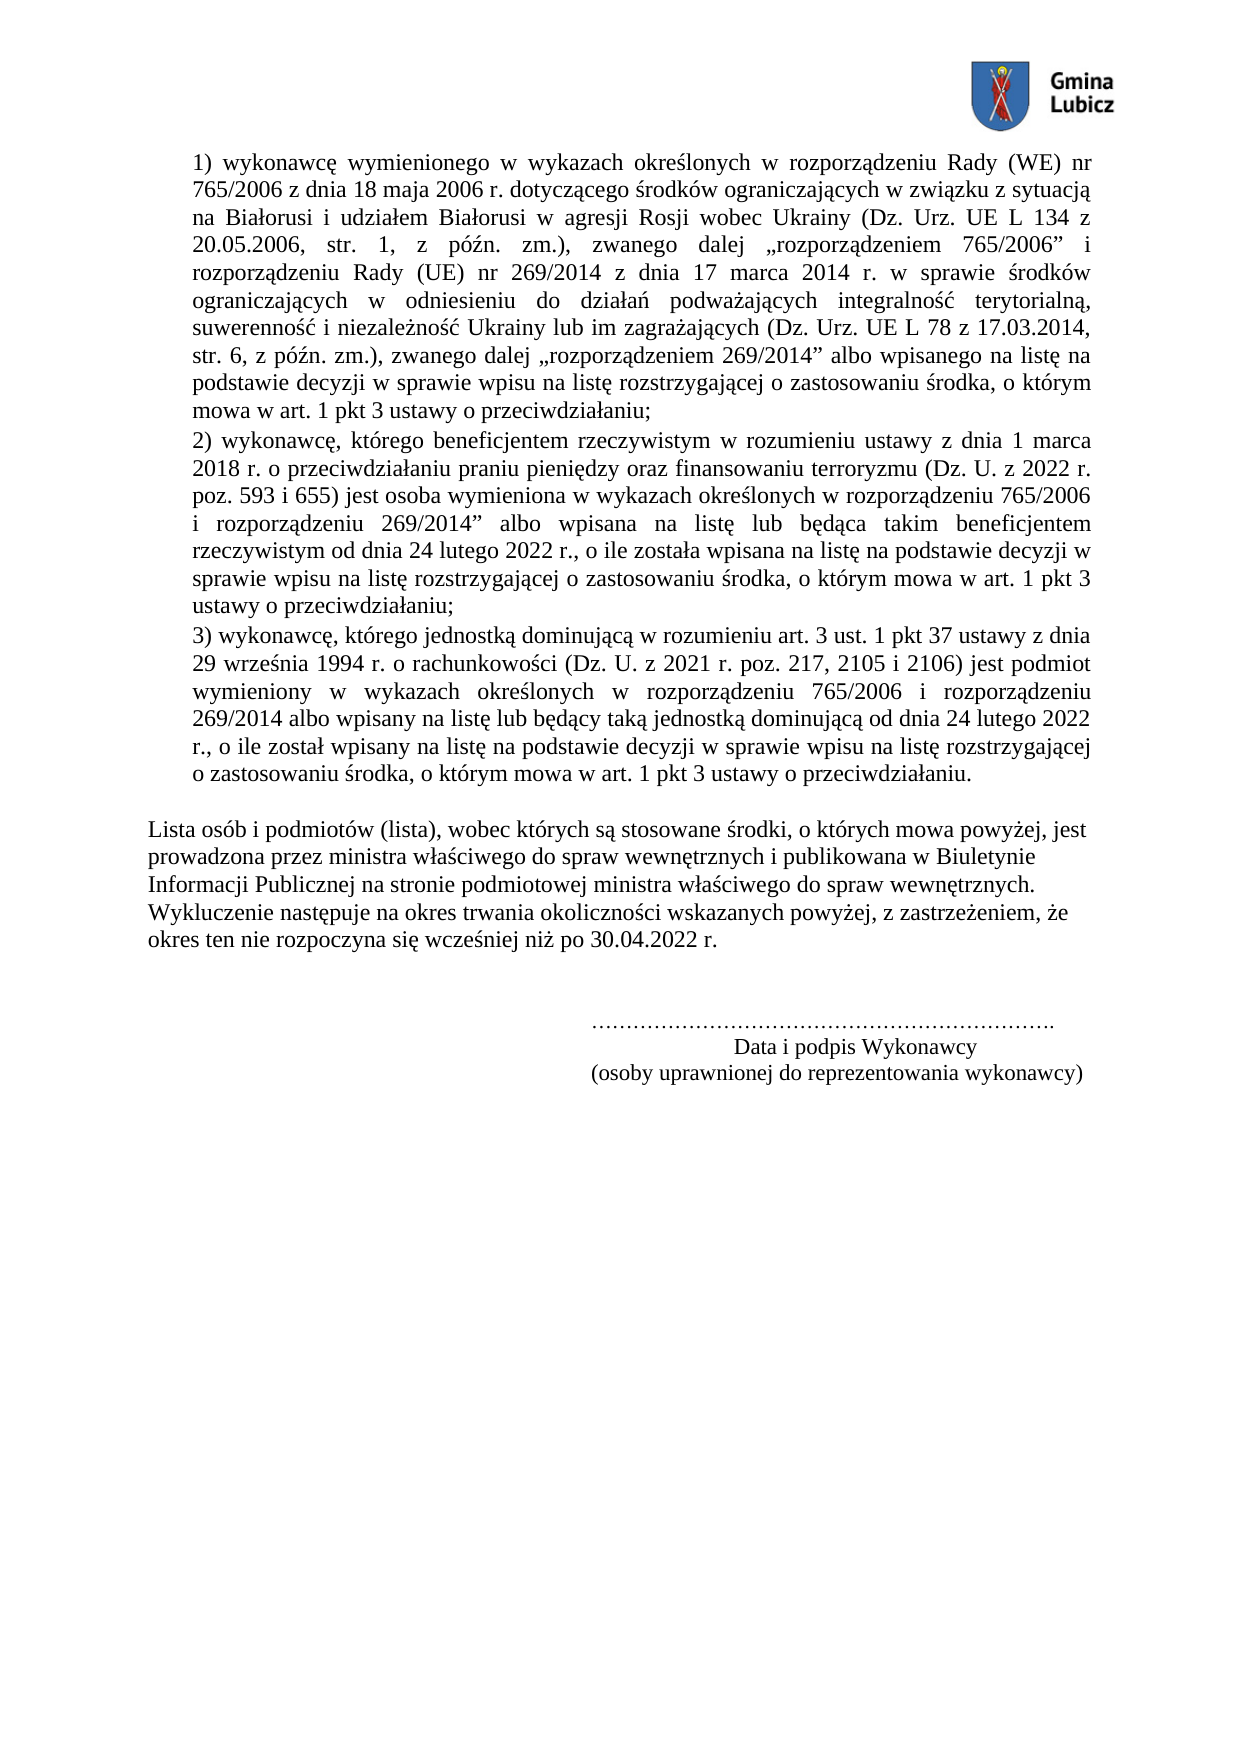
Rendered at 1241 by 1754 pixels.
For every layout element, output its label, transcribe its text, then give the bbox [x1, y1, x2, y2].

text 1) wykonawcę wymienionego w wykazach określonych w rozporządzeniu Rady (WE) nr 765/2006 z dnia 18 maja 2006 r. dotyczącego środków ograniczających w związku z sytuacją na Białorusi i udziałem Białorusi w agresji Rosji wobec Ukrainy (Dz. Urz. UE L 134 z 20.05.2006, str. 1, z późn. zm.), zwanego dalej „rozporządzeniem 765/2006” i rozporządzeniu Rady (UE) nr 269/2014 z dnia 17 marca 2014 r. w sprawie środków ograniczających w odniesieniu do działań podważających integralność terytorialną, suwerenność i niezależność Ukrainy lub im zagrażających (Dz. Urz. UE L 78 z 17.03.2014, str. 6, z późn. zm.), zwanego dalej „rozporządzeniem 269/2014” albo wpisanego na listę na podstawie decyzji w sprawie wpisu na listę rozstrzygającej o zastosowaniu środka, o którym mowa w art. 1 pkt 3 ustawy o przeciwdziałaniu; [192, 148, 1093, 424]
text 3) wykonawcę, którego jednostką dominującą w rozumieniu art. 3 ust. 1 pkt 37 ustawy z dnia 29 września 1994 r. o rachunkowości (Dz. U. z 2021 r. poz. 217, 2105 i 2106) jest podmiot wymieniony w wykazach określonych w rozporządzeniu 765/2006 i rozporządzeniu 269/2014 albo wpisany na listę lub będący taką jednostką dominującą od dnia 24 lutego 2022 r., o ile został wpisany na listę na podstawie decyzji w sprawie wpisu na listę rozstrzygającej o zastosowaniu środka, o którym mowa w art. 1 pkt 3 ustawy o przeciwdziałaniu. [192, 621, 1093, 787]
text …………………………………………………………. [591, 980, 1093, 1033]
text Wykluczenie następuje na okres trwania okoliczności wskazanych powyżej, z zastrzeżeniem, że okres ten nie rozpoczyna się wcześniej niż po 30.04.2022 r. [148, 897, 1093, 953]
text Lista osób i podmiotów (lista), wobec których są stosowane środki, o których mowa powyżej, jest prowadzona przez ministra właściwego do spraw wewnętrznych i publikowana w Biuletynie Informacji Publicznej na stronie podmiotowej ministra właściwego do spraw wewnętrznych. [148, 815, 1093, 897]
text 2) wykonawcę, którego beneficjentem rzeczywistym w rozumieniu ustawy z dnia 1 marca 2018 r. o przeciwdziałaniu praniu pieniędzy oraz finansowaniu terroryzmu (Dz. U. z 2022 r. poz. 593 i 655) jest osoba wymieniona w wykazach określonych w rozporządzeniu 765/2006 i rozporządzeniu 269/2014” albo wpisana na listę lub będąca takim beneficjentem rzeczywistym od dnia 24 lutego 2022 r., o ile została wpisana na listę na podstawie decyzji w sprawie wpisu na listę rozstrzygającej o zastosowaniu środka, o którym mowa w art. 1 pkt 3 ustawy o przeciwdziałaniu; [192, 426, 1093, 619]
picture [966, 60, 1117, 132]
text Data i podpis Wykonawcy [591, 1033, 1093, 1059]
text (osoby uprawnionej do reprezentowania wykonawcy) [591, 1059, 1093, 1086]
